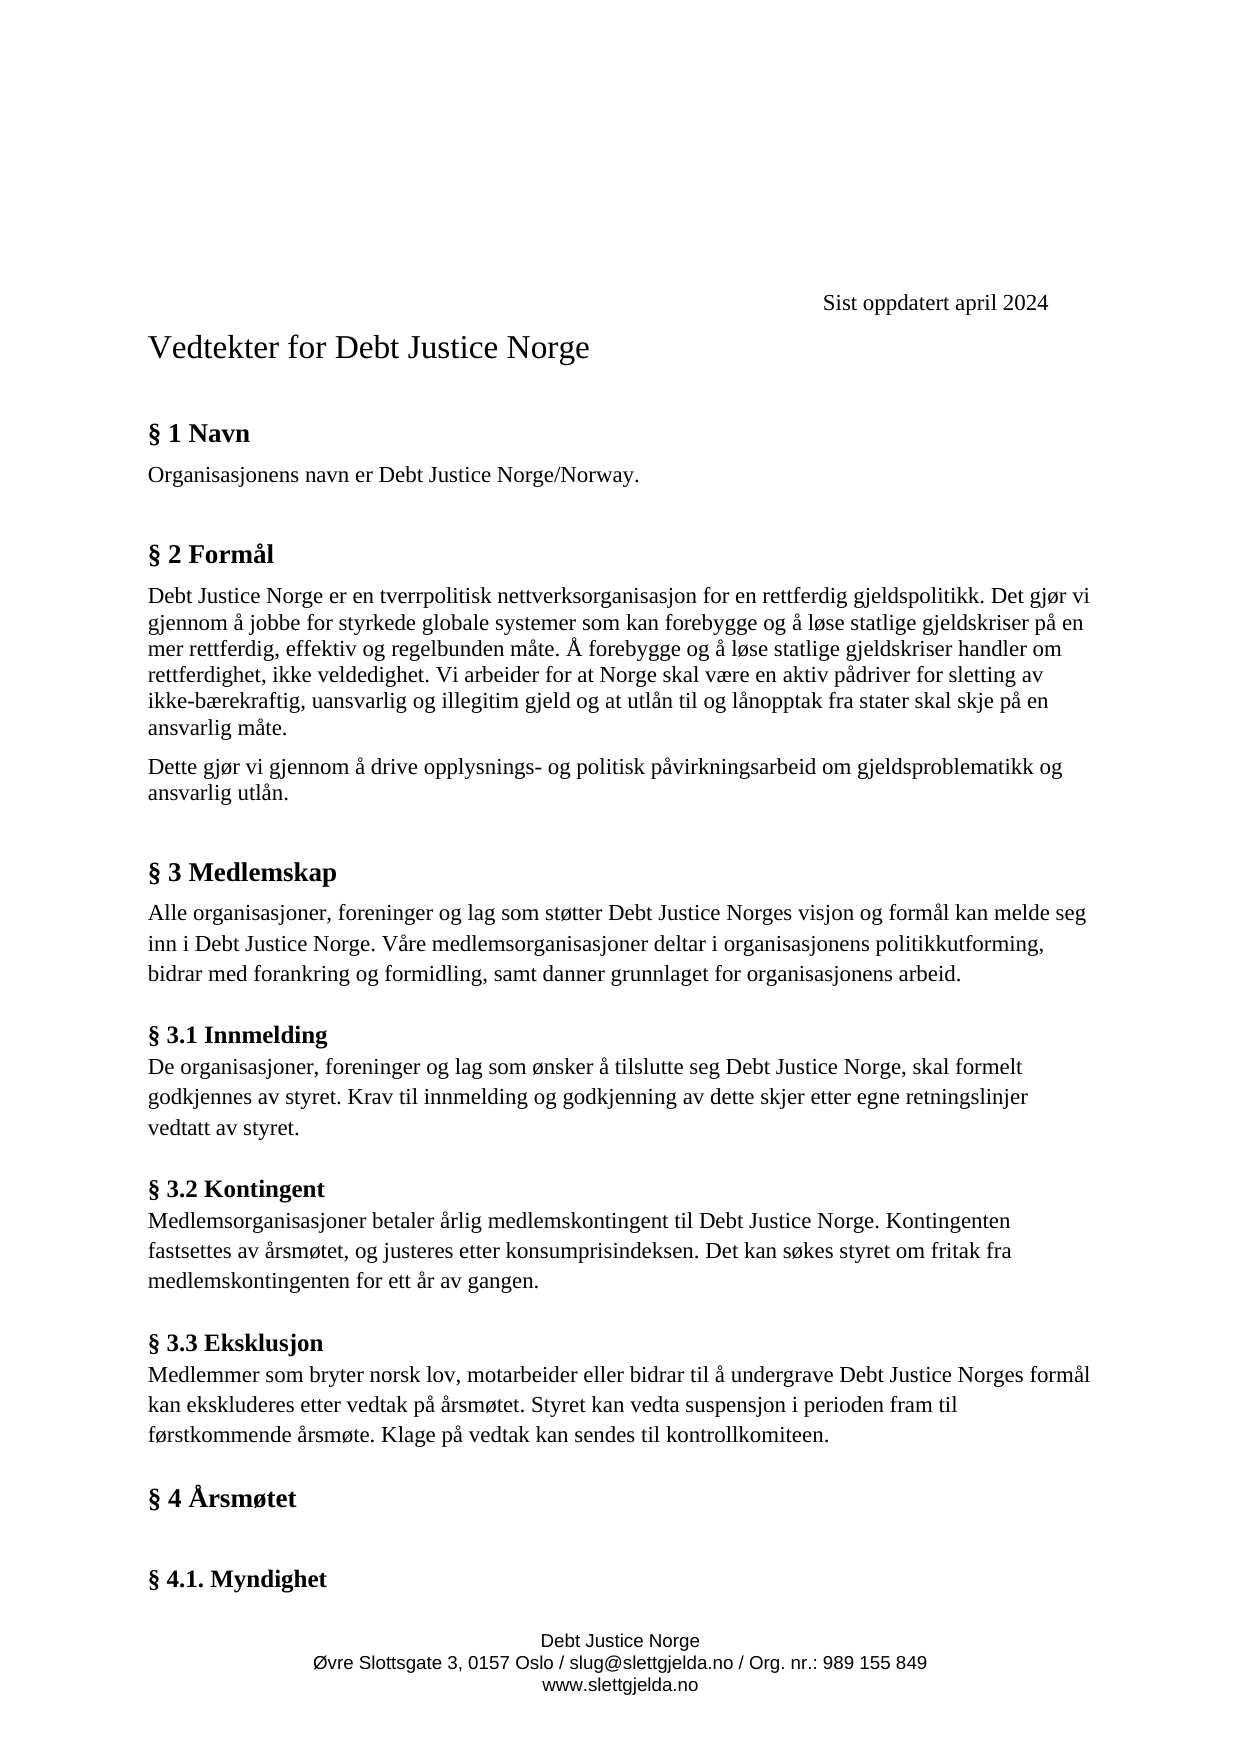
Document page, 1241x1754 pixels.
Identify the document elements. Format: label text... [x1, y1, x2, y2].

text Dette gjør vi gjennom å drive opplysnings- og politisk påvirkningsarbeid om gjeldsproblematikk og ansvarlig utlån. [148, 753, 1093, 806]
text § 3.1 Innmelding [148, 1020, 1093, 1049]
text Vedtekter for Debt Justice Norge [148, 327, 1093, 366]
text Alle organisasjoner, foreninger og lag som støtter Debt Justice Norges visjon og formål kan melde seg inn i Debt Justice Norge. Våre medlemsorganisasjoner deltar i organisasjonens politikkutforming, bidrar med forankring og formidling, samt danner grunnlaget for organisasjonens arbeid. [148, 899, 1093, 986]
text Sist oppdatert april 2024 [148, 289, 1093, 315]
text § 4.1. Myndighet [148, 1564, 1093, 1593]
text § 2 Formål [148, 538, 1093, 570]
text § 3 Medlemskap [148, 856, 1093, 887]
text § 3.2 Kontingent [148, 1174, 1093, 1203]
text § 4 Årsmøtet [148, 1482, 1093, 1513]
text Medlemsorganisasjoner betaler årlig medlemskontingent til Debt Justice Norge. Kontingenten fastsettes av årsmøtet, og justeres etter konsumprisindeksen. Det kan søkes styret om fritak fra medlemskontingenten for ett år av gangen. [148, 1207, 1093, 1294]
text De organisasjoner, foreninger og lag som ønsker å tilslutte seg Debt Justice Norge, skal formelt godkjennes av styret. Krav til innmelding og godkjenning av dette skjer etter egne retningslinjer vedtatt av styret. [148, 1053, 1093, 1140]
text Debt Justice Norge er en tverrpolitisk nettverksorganisasjon for en rettferdig gjeldspolitikk. Det gjør vi gjennom å jobbe for styrkede globale systemer som kan forebygge og å løse statlige gjeldskriser på en mer rettferdig, effektiv og regelbunden måte. Å forebygge og å løse statlige gjeldskriser handler om rettferdighet, ikke veldedighet. Vi arbeider for at Norge skal være en aktiv pådriver for sletting av ikke-bærekraftig, uansvarlig og illegitim gjeld og at utlån til og lånopptak fra stater skal skje på en ansvarlig måte. [148, 582, 1093, 740]
text Organisasjonens navn er Debt Justice Norge/Norway. [148, 461, 1093, 487]
text Medlemmer som bryter norsk lov, motarbeider eller bidrar til å undergrave Debt Justice Norges formål kan ekskluderes etter vedtak på årsmøtet. Styret kan vedta suspensjon i perioden fram til førstkommende årsmøte. Klage på vedtak kan sendes til kontrollkomiteen. [148, 1361, 1093, 1448]
text § 1 Navn [148, 417, 1093, 448]
text § 3.3 Eksklusjon [148, 1328, 1093, 1357]
